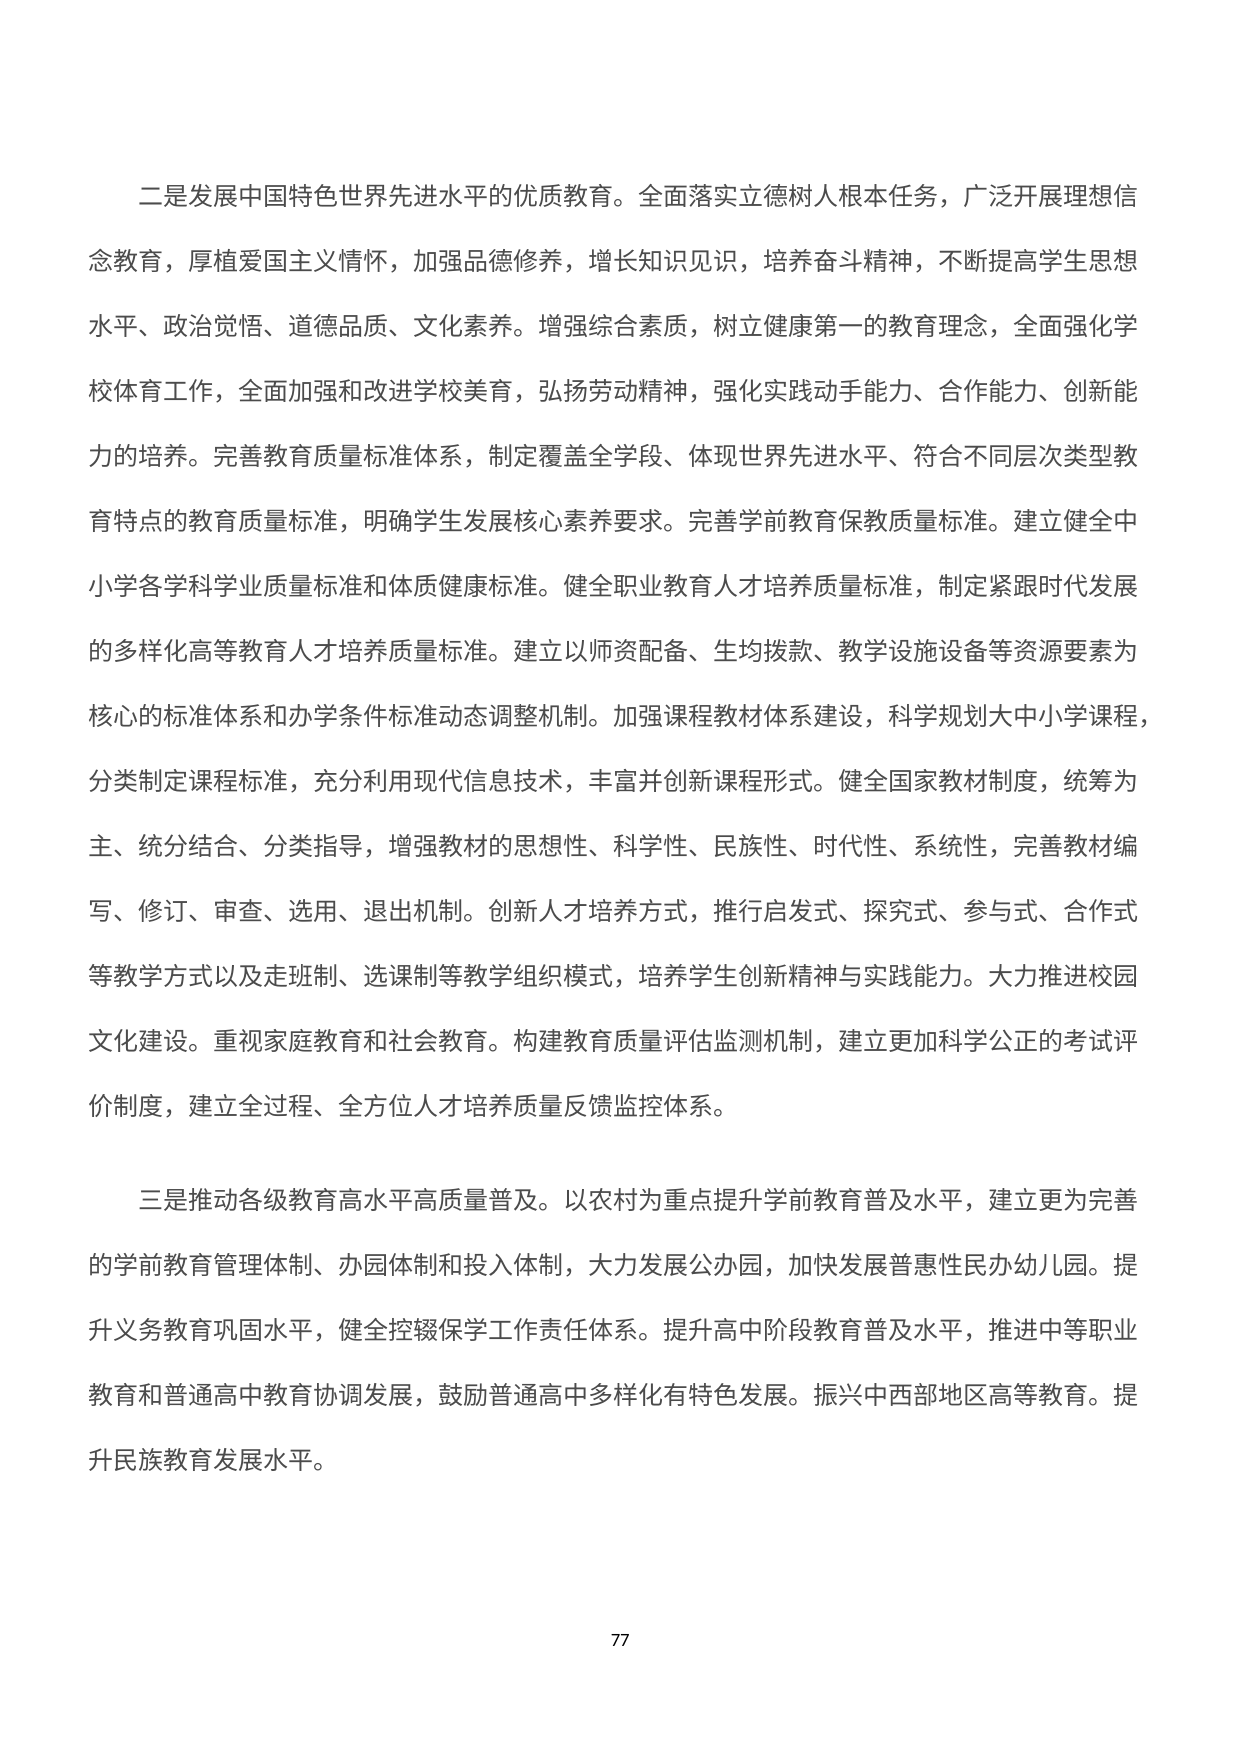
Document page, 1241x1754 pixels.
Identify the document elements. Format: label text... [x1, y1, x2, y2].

text 二是发展中国特色世界先进水平的优质教育。全面落实立德树人根本任务，广泛开展理想信念教育，厚植爱国主义情怀，加强品德修养，增长知识见识，培养奋斗精神，不断提高学生思想水平、政治觉悟、道德品质、文化素养。增强综合素质，树立健康第一的教育理念，全面强化学校体育工作，全面加强和改进学校美育，弘扬劳动精神，强化实践动手能力、合作能力、创新能力的培养。完善教育质量标准体系，制定覆盖全学段、体现世界先进水平、符合不同层次类型教育特点的教育质量标准，明确学生发展核心素养要求。完善学前教育保教质量标准。建立健全中小学各学科学业质量标准和体质健康标准。健全职业教育人才培养质量标准，制定紧跟时代发展的多样化高等教育人才培养质量标准。建立以师资配备、生均拨款、教学设施设备等资源要素为核心的标准体系和办学条件标准动态调整机制。加强课程教材体系建设，科学规划大中小学课程，分类制定课程标准，充分利用现代信息技术，丰富并创新课程形式。健全国家教材制度，统筹为主、统分结合、分类指导，增强教材的思想性、科学性、民族性、时代性、系统性，完善教材编写、修订、审查、选用、退出机制。创新人才培养方式，推行启发式、探究式、参与式、合作式等教学方式以及走班制、选课制等教学组织模式，培养学生创新精神与实践能力。大力推进校园文化建设。重视家庭教育和社会教育。构建教育质量评估监测机制，建立更加科学公正的考试评价制度，建立全过程、全方位人才培养质量反馈监控体系。 [89, 162, 1152, 1137]
text 三是推动各级教育高水平高质量普及。以农村为重点提升学前教育普及水平，建立更为完善的学前教育管理体制、办园体制和投入体制，大力发展公办园，加快发展普惠性民办幼儿园。提升义务教育巩固水平，健全控辍保学工作责任体系。提升高中阶段教育普及水平，推进中等职业教育和普通高中教育协调发展，鼓励普通高中多样化有特色发展。振兴中西部地区高等教育。提升民族教育发展水平。 [89, 1166, 1152, 1491]
